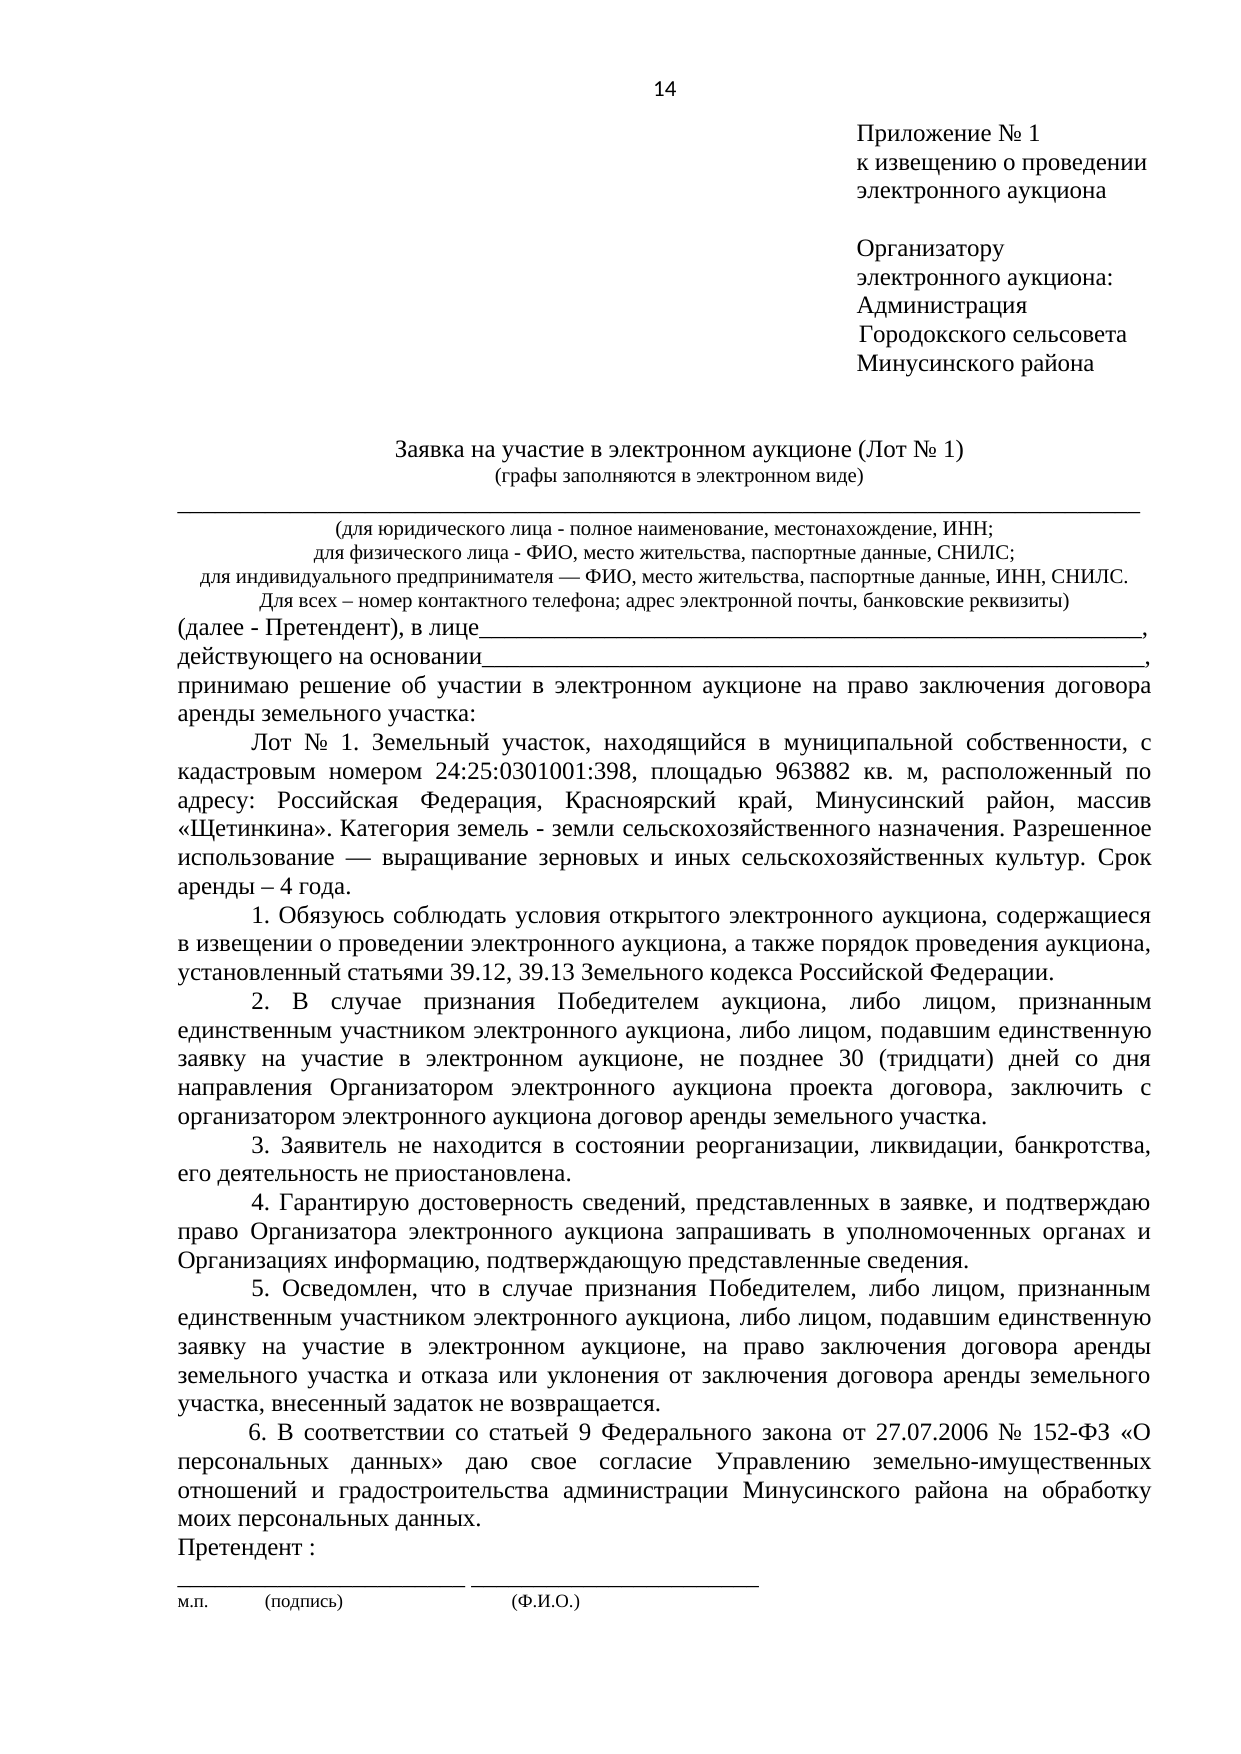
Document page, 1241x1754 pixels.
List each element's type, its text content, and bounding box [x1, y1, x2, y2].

text принимаю решение об участии в электронном аукционе на право заключения договора аренды земельного участка: [177, 670, 1152, 727]
text для индивидуального предпринимателя — ФИО, место жительства, паспортные данные, ИНН, СНИЛС. [177, 564, 1152, 588]
text Минусинского района [177, 348, 1152, 377]
text Организатору [177, 233, 1152, 262]
text 5. Осведомлен, что в случае признания Победителем, либо лицом, признанным единственным участником электронного аукциона, либо лицом, подавшим единственную заявку на участие в электронном аукционе, на право заключения договора аренды земельного участка и отказа или уклонения от заключения договора аренды земельного участка, внесенный задаток не возвращается. [177, 1273, 1152, 1417]
text м.п. (подпись) (Ф.И.О.) [177, 1590, 1152, 1611]
text Заявка на участие в электронном аукционе (Лот № 1) [207, 434, 1152, 463]
text _______________________ _______________________ [177, 1561, 1152, 1590]
text электронного аукциона: [177, 262, 1152, 291]
text Для всех – номер контактного телефона; адрес электронной почты, банковские реквизиты) [177, 588, 1152, 612]
text Лот № 1. Земельный участок, находящийся в муниципальной собственности, с кадастровым номером 24:25:0301001:398, площадью 963882 кв. м, расположенный по адресу: Российская Федерация, Красноярский край, Минусинский район, массив «Щетинкина». Категория земель - земли сельскохозяйственного назначения. Разрешенное использование — выращивание зерновых и иных сельскохозяйственных культур. Срок аренды – 4 года. [177, 727, 1152, 900]
text для физического лица - ФИО, место жительства, паспортные данные, СНИЛС; [177, 540, 1152, 564]
text Претендент : [177, 1532, 1152, 1561]
text (для юридического лица - полное наименование, местонахождение, ИНН; [177, 516, 1152, 540]
text Городокского сельсовета [177, 319, 1152, 348]
text (далее - Претендент), в лице_____________________________________________________, [177, 612, 1152, 641]
text 6. В соответствии со статьей 9 Федерального закона от 27.07.2006 № 152-ФЗ «О персональных данных» даю свое согласие Управлению земельно-имущественных отношений и градостроительства администрации Минусинского района на обработку моих персональных данных. [177, 1417, 1152, 1532]
text Администрация [177, 291, 1152, 319]
text 4. Гарантирую достоверность сведений, представленных в заявке, и подтверждаю право Организатора электронного аукциона запрашивать в уполномоченных органах и Организациях информацию, подтверждающую представленные сведения. [177, 1187, 1152, 1273]
text (графы заполняются в электронном виде) [207, 463, 1152, 487]
text 1. Обязуюсь соблюдать условия открытого электронного аукциона, содержащиеся в извещении о проведении электронного аукциона, а также порядок проведения аукциона, установленный статьями 39.12, 39.13 Земельного кодекса Российской Федерации. [177, 900, 1152, 986]
text _____________________________________________________________________________ [177, 487, 1152, 516]
text действующего на основании_____________________________________________________, [177, 641, 1152, 670]
text 2. В случае признания Победителем аукциона, либо лицом, признанным единственным участником электронного аукциона, либо лицом, подавшим единственную заявку на участие в электронном аукционе, не позднее 30 (тридцати) дней со дня направления Организатором электронного аукциона проекта договора, заключить с организатором электронного аукциона договор аренды земельного участка. [177, 986, 1152, 1130]
text к извещению о проведении [177, 147, 1152, 176]
text электронного аукциона [177, 176, 1152, 204]
text Приложение № 1 [177, 118, 1152, 147]
text 3. Заявитель не находится в состоянии реорганизации, ликвидации, банкротства, его деятельность не приостановлена. [177, 1130, 1152, 1187]
